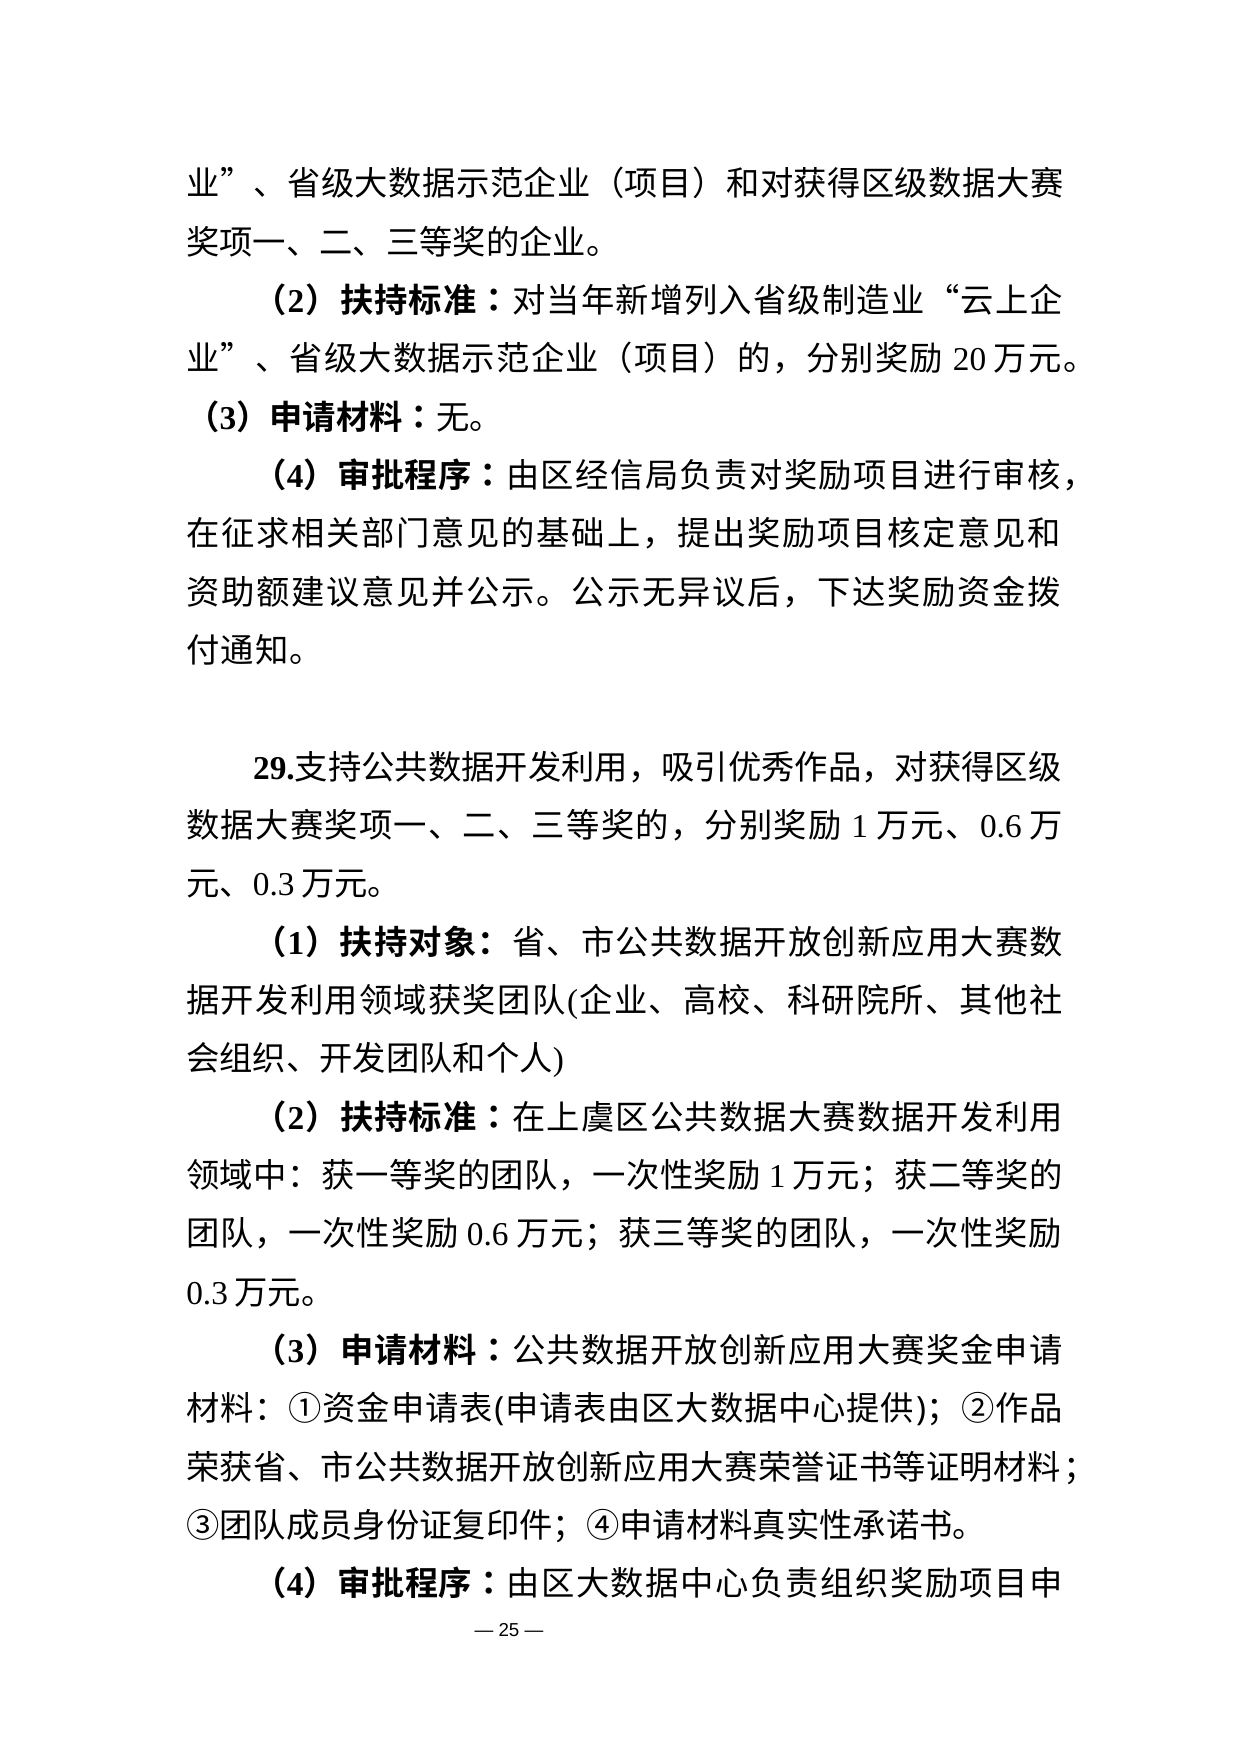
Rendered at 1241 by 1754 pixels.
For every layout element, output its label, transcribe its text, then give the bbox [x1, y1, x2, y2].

text （2）扶持标准：对当年新增列入省级制造业“云上企业”、省级大数据示范企业（项目）的，分别奖励20万元。（3）申请材料：无。 [186, 266, 1063, 441]
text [186, 441, 1063, 674]
list 29.支持公共数据开发利用，吸引优秀作品，对获得区级数据大赛奖项一、二、三等奖的，分别奖励1万元、0.6万元、0.3万元。 [186, 732, 1063, 907]
text （3）申请材料：公共数据开放创新应用大赛奖金申请材料：①资金申请表(申请表由区大数据中心提供)；②作品荣获省、市公共数据开放创新应用大赛荣誉证书等证明材料；③团队成员身份证复印件；④申请材料真实性承诺书。 [186, 1316, 1063, 1549]
text （1）扶持对象：省、市公共数据开放创新应用大赛数据开发利用领域获奖团队(企业、高校、科研院所、其他社会组织、开发团队和个人) [186, 907, 1063, 1082]
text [186, 149, 1063, 266]
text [186, 1549, 1063, 1607]
text （2）扶持标准：在上虞区公共数据大赛数据开发利用领域中：获一等奖的团队，一次性奖励1万元；获二等奖的团队，一次性奖励0.6万元；获三等奖的团队，一次性奖励0.3万元。 [186, 1082, 1063, 1316]
